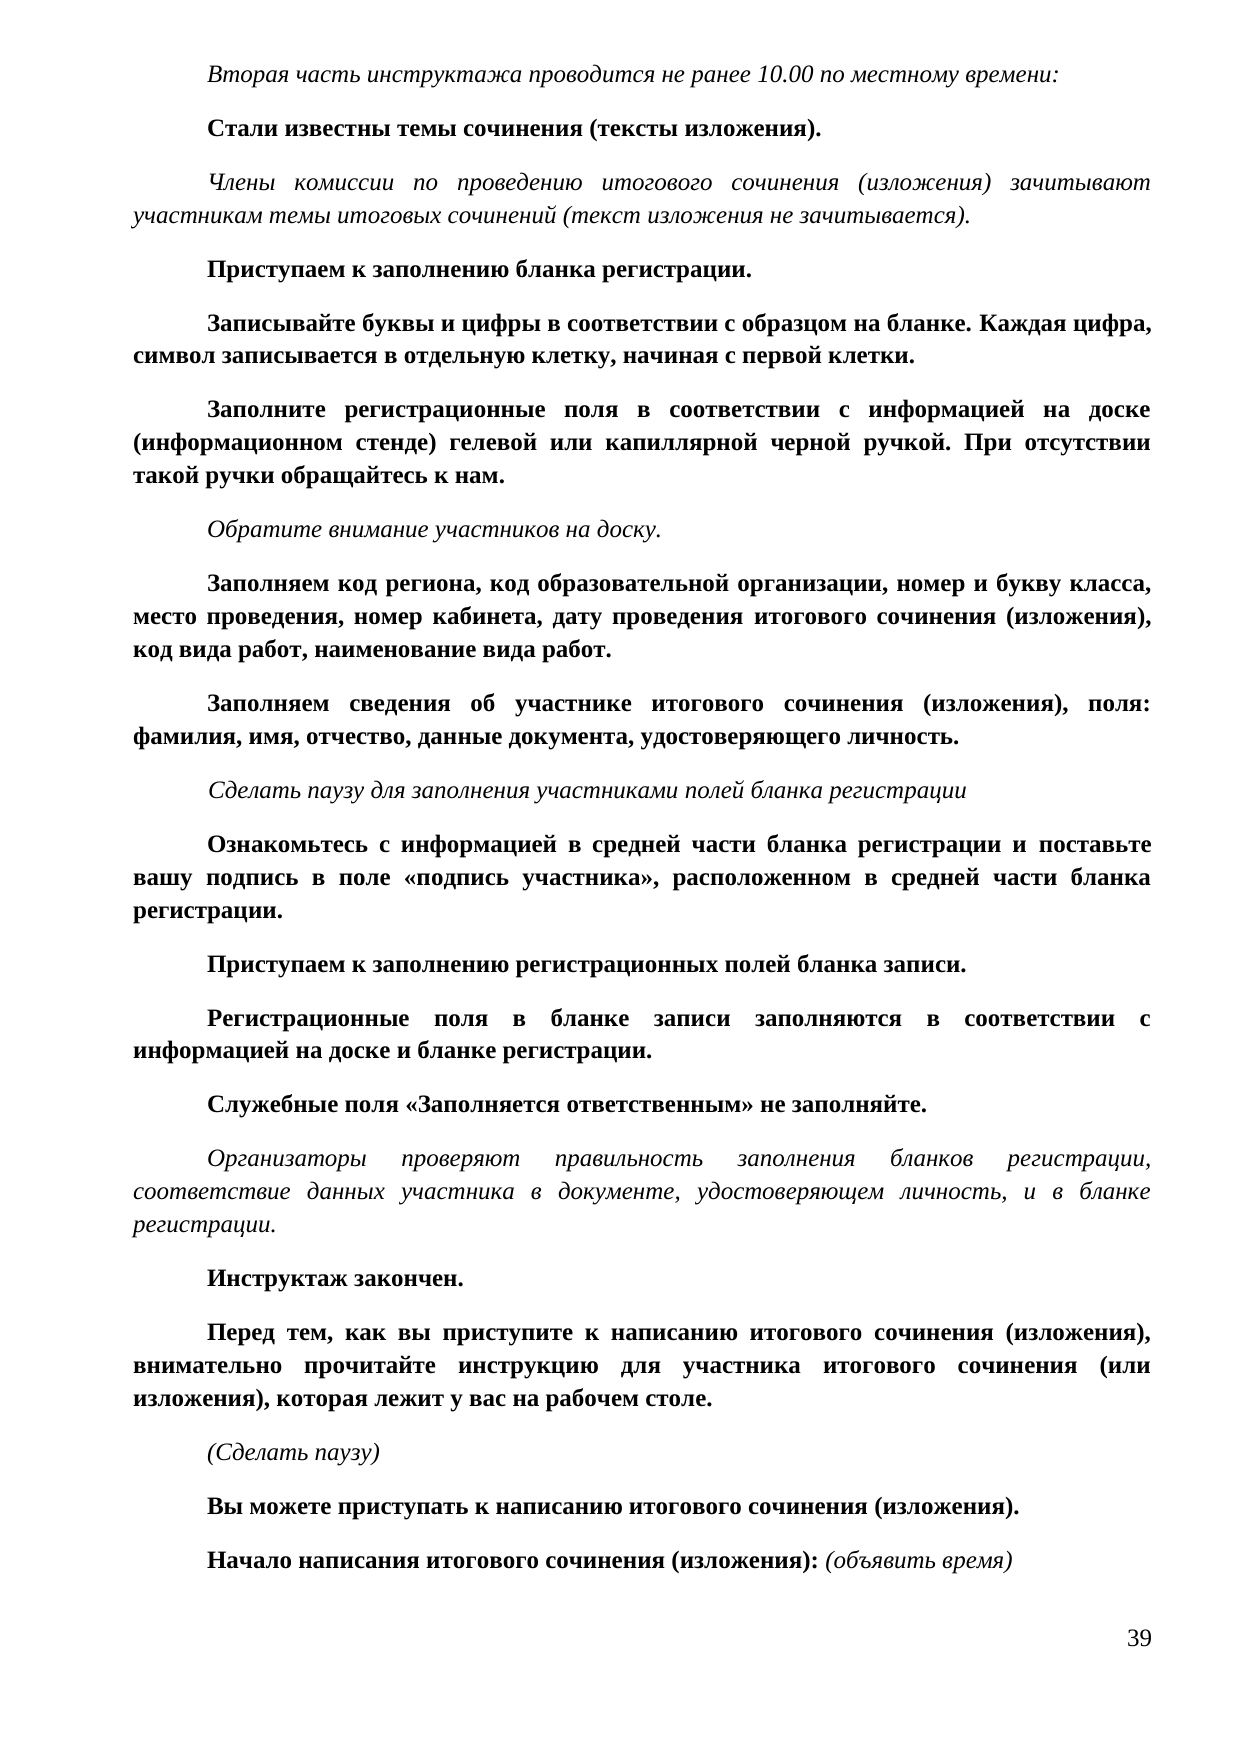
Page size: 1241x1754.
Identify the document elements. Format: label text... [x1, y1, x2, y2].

text Члены комиссии по проведению итогового сочинения (изложения) зачитывают участникам темы итоговых сочинений (текст изложения не зачитывается). [133, 167, 1152, 229]
text Сделать паузу для заполнения участниками полей бланка регистрации [133, 775, 1152, 804]
text Записывайте буквы и цифры в соответствии с образцом на бланке. Каждая цифра, символ записывается в отдельную клетку, начиная с первой клетки. [133, 308, 1152, 369]
text Приступаем к заполнению бланка регистрации. [133, 254, 1152, 282]
text (Сделать паузу) [133, 1437, 1152, 1466]
text Вторая часть инструктажа проводится не ранее 10.00 по местному времени: [133, 59, 1152, 88]
text Ознакомьтесь с информацией в средней части бланка регистрации и поставьте вашу подпись в поле «подпись участника», расположенном в средней части бланка регистрации. [133, 829, 1152, 924]
text Регистрационные поля в бланке записи заполняются в соответствии с информацией на доске и бланке регистрации. [133, 1003, 1152, 1064]
text Перед тем, как вы приступите к написанию итогового сочинения (изложения), внимательно прочитайте инструкцию для участника итогового сочинения (или изложения), которая лежит у вас на рабочем столе. [133, 1317, 1152, 1412]
text Служебные поля «Заполняется ответственным» не заполняйте. [133, 1089, 1152, 1118]
text Инструктаж закончен. [133, 1263, 1152, 1292]
text Начало написания итогового сочинения (изложения): (объявить время) [133, 1545, 1152, 1573]
text Приступаем к заполнению регистрационных полей бланка записи. [133, 949, 1152, 977]
text Стали известны темы сочинения (тексты изложения). [133, 113, 1152, 142]
text Вы можете приступать к написанию итогового сочинения (изложения). [133, 1491, 1152, 1519]
text Заполняем сведения об участнике итогового сочинения (изложения), поля: фамилия, имя, отчество, данные документа, удостоверяющего личность. [133, 688, 1152, 750]
text Организаторы проверяют правильность заполнения бланков регистрации, соответствие данных участника в документе, удостоверяющем личность, и в бланке регистрации. [133, 1143, 1152, 1238]
text Заполните регистрационные поля в соответствии с информацией на доске (информационном стенде) гелевой или капиллярной черной ручкой. При отсутствии такой ручки обращайтесь к нам. [133, 394, 1152, 489]
text Заполняем код региона, код образовательной организации, номер и букву класса, место проведения, номер кабинета, дату проведения итогового сочинения (изложения), код вида работ, наименование вида работ. [133, 568, 1152, 663]
text Обратите внимание участников на доску. [133, 514, 1152, 543]
